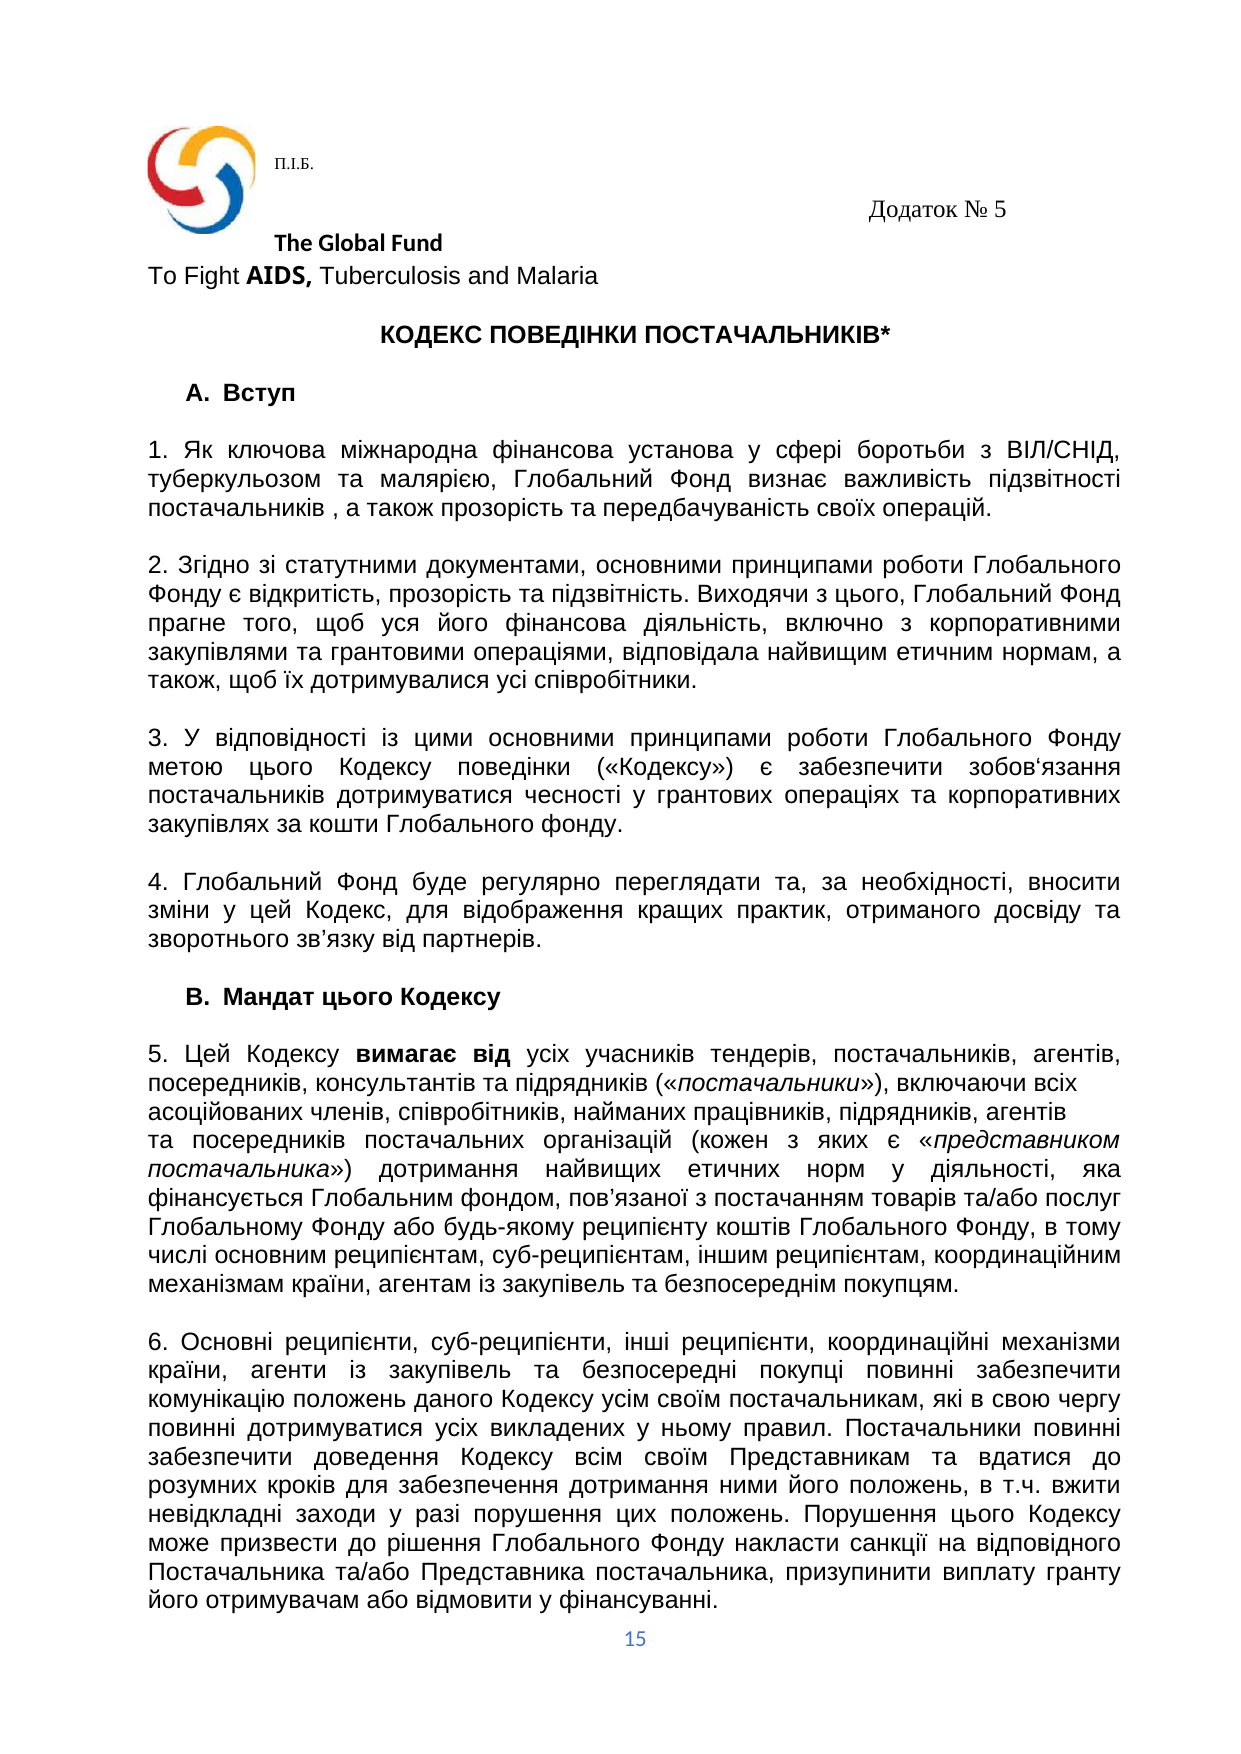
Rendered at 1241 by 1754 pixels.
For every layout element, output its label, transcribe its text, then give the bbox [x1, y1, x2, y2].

text КОДЕКС ПОВЕДІНКИ ПОСТАЧАЛЬНИКІВ* [148, 320, 1122, 349]
text 6. Основні реципієнти, суб-реципієнти, інші реципієнти, координаційні механізми країни, агенти із закупівель та безпосередні покупці повинні забезпечити комунікацію положень даного Кодексу усім своїм постачальникам, які в свою чергу повинні дотримуватися усіх викладених у ньому правил. Постачальники повинні забезпечити доведення Кодексу всім своїм Представникам та вдатися до розумних кроків для забезпечення дотримання ними його положень, в т.ч. вжити невідкладні заходи у разі порушення цих положень. Порушення цього Кодексу може призвести до рішення Глобального Фонду накласти санкції на відповідного Постачальника та/або Представника постачальника, призупинити виплату гранту його отримувачам або відмовити у фінансуванні. [148, 1326, 1122, 1614]
list Вступ [185, 378, 1122, 406]
text Додаток № 5 [753, 194, 1122, 223]
text та посередників постачальних організацій (кожен з яких є «представником постачальника») дотримання найвищих етичних норм у діяльності, яка фінансується Глобальним фондом, пов’язаної з постачанням товарів та/або послуг Глобальному Фонду або будь-якому реципієнту коштів Глобального Фонду, в тому числі основним реципієнтам, суб-реципієнтам, іншим реципієнтам, координаційним механізмам країни, агентам із закупівель та безпосереднім покупцям. [148, 1125, 1122, 1298]
text П.І.Б. [256, 154, 1122, 173]
list Мандат цього Кодексу [185, 981, 1122, 1010]
text 3. У відповідності із цими основними принципами роботи Глобального Фонду метою цього Кодексу поведінки («Кодексу») є забезпечити зобов‘язання постачальників дотримуватися чесності у грантових операціях та корпоративних закупівлях за кошти Глобального фонду. [148, 723, 1122, 838]
text асоційованих членів, співробітників, найманих працівників, підрядників, агентів [148, 1096, 1122, 1125]
text To Fight AIDS, Tuberculosis and Malaria [148, 257, 1122, 291]
text 5. Цей Кодексу вимагає від усіх учасників тендерів, постачальників, агентів, посередників, консультантів та підрядників («постачальники»), включаючи всіх [148, 1039, 1122, 1096]
text 1. Як ключова міжнародна фінансова установа у сфері боротьби з ВІЛ/СНІД, туберкульозом та малярією, Глобальний Фонд визнає важливість підзвітності постачальників , а також прозорість та передбачуваність своїх операцій. [148, 435, 1122, 521]
text 4. Глобальний Фонд буде регулярно переглядати та, за необхідності, вносити зміни у цей Кодекс, для відображення кращих практик, отриманого досвіду та зворотнього зв’язку від партнерів. [148, 866, 1122, 953]
text 2. Згідно зі статутними документами, основними принципами роботи Глобального Фонду є відкритість, прозорість та підзвітність. Виходячи з цього, Глобальний Фонд прагне того, щоб уся його фінансова діяльність, включно з корпоративними закупівлями та грантовими операціями, відповідала найвищим етичним нормам, а також, щоб їх дотримувалися усі співробітники. [148, 550, 1122, 694]
text The Global Fund [148, 227, 1122, 257]
